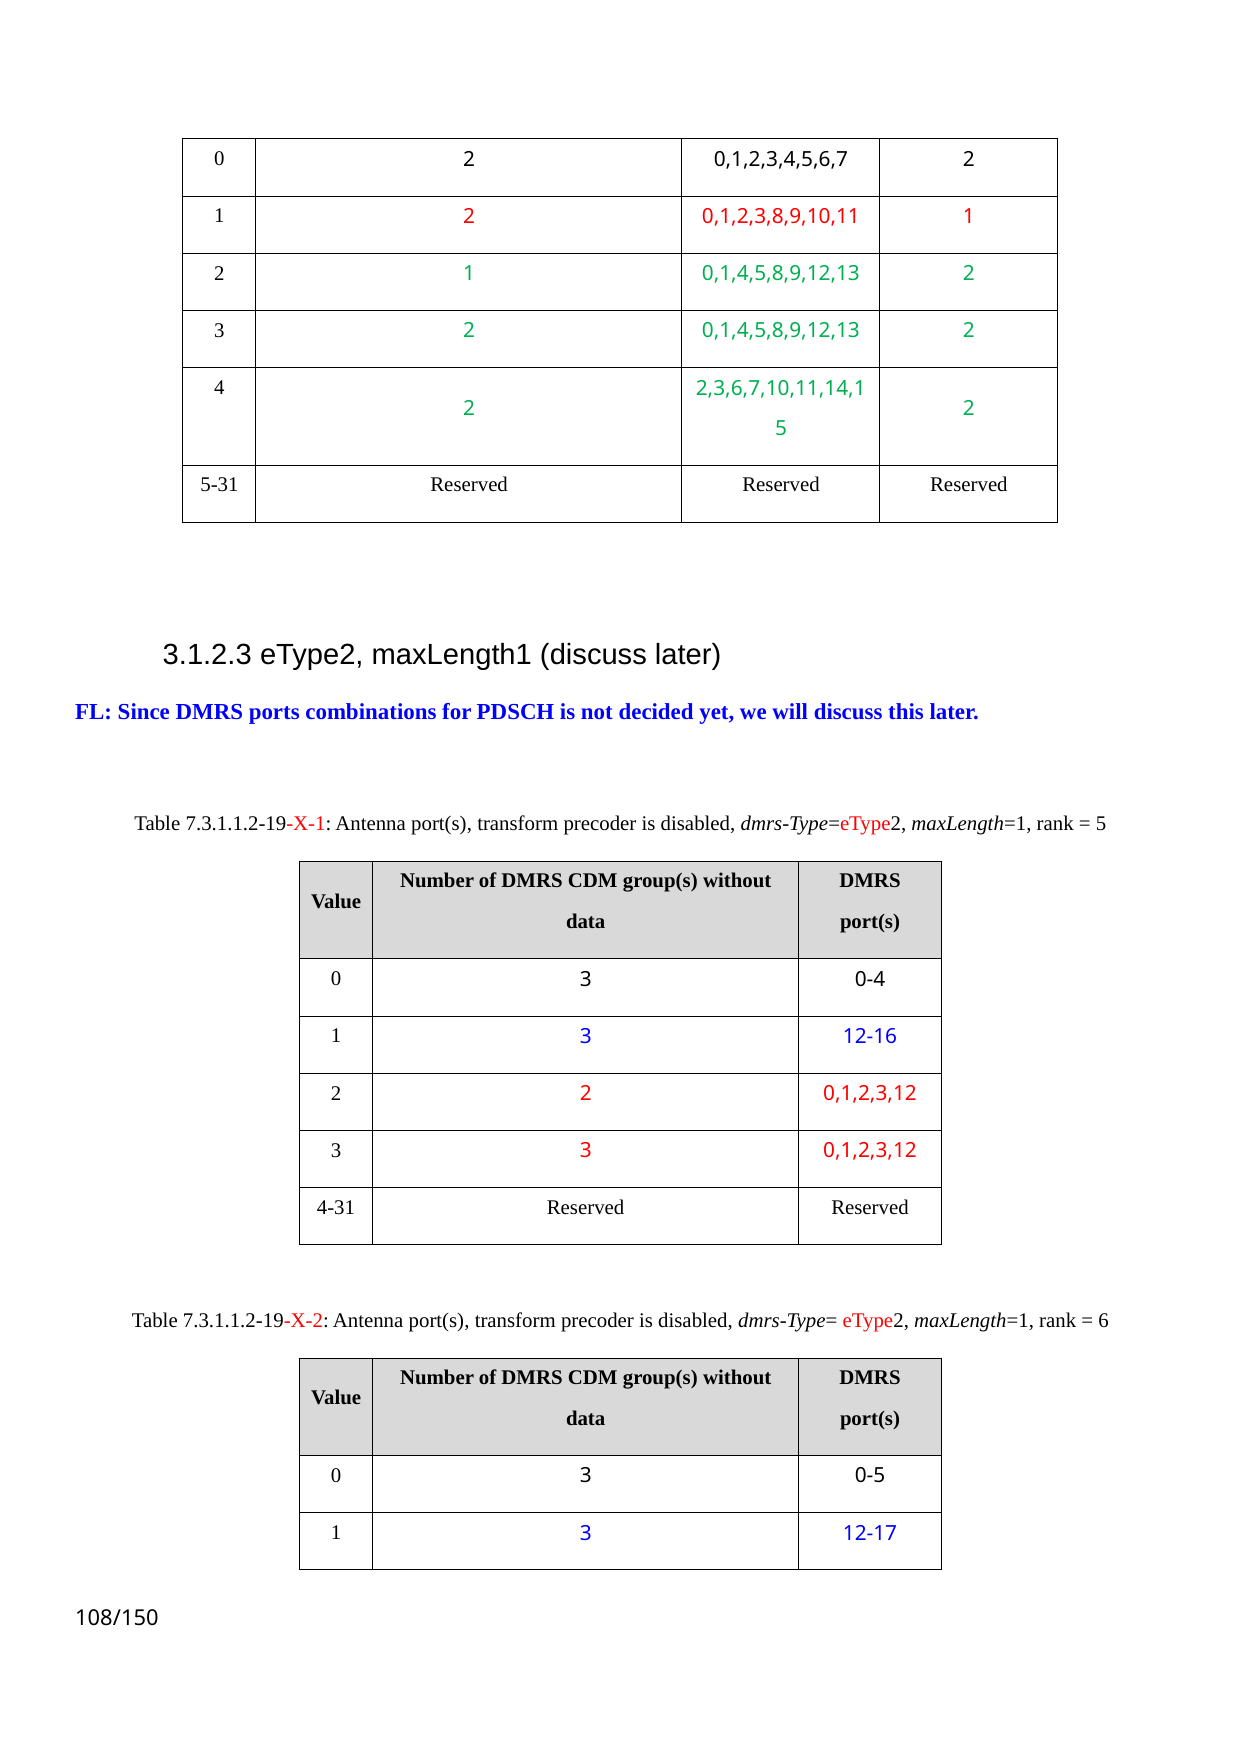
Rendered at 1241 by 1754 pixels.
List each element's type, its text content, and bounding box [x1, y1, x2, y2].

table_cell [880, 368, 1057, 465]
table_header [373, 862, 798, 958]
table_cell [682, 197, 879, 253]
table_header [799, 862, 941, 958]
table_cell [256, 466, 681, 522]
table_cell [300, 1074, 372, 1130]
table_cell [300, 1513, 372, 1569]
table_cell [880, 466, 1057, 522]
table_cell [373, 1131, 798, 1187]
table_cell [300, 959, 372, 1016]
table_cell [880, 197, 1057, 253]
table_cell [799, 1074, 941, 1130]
subtitle 3.1.2.3 eType2, maxLength1 (discuss later) [162, 635, 1165, 673]
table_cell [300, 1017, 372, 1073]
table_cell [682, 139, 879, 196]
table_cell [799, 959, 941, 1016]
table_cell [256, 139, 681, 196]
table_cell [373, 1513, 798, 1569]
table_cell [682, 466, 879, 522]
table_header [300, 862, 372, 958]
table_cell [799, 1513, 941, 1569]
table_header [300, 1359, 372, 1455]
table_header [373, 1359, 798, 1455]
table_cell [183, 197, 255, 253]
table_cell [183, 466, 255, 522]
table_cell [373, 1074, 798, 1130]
text Table 7.3.1.1.2-19-X-1: Antenna port(s), transform precoder is disabled, dmrs-Type=eType2, maxLength=1, rank = 5 [75, 805, 1165, 842]
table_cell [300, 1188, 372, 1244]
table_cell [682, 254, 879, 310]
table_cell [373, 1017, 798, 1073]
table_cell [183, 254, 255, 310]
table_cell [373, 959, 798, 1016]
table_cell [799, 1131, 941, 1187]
text Table 7.3.1.1.2-19-X-2: Antenna port(s), transform precoder is disabled, dmrs-Type= eType2, maxLength=1, rank = 6 [75, 1301, 1165, 1339]
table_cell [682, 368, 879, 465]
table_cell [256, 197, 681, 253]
text FL: Since DMRS ports combinations for PDSCH is not decided yet, we will discuss this later. [75, 692, 1165, 730]
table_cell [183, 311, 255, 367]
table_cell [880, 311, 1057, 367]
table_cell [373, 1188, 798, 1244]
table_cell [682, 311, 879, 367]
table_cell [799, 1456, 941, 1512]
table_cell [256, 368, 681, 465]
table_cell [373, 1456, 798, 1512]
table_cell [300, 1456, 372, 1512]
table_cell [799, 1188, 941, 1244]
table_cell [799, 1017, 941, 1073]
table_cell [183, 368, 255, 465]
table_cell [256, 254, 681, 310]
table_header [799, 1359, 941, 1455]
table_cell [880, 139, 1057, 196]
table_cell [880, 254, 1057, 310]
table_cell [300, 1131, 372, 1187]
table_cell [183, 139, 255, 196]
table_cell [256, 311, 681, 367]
